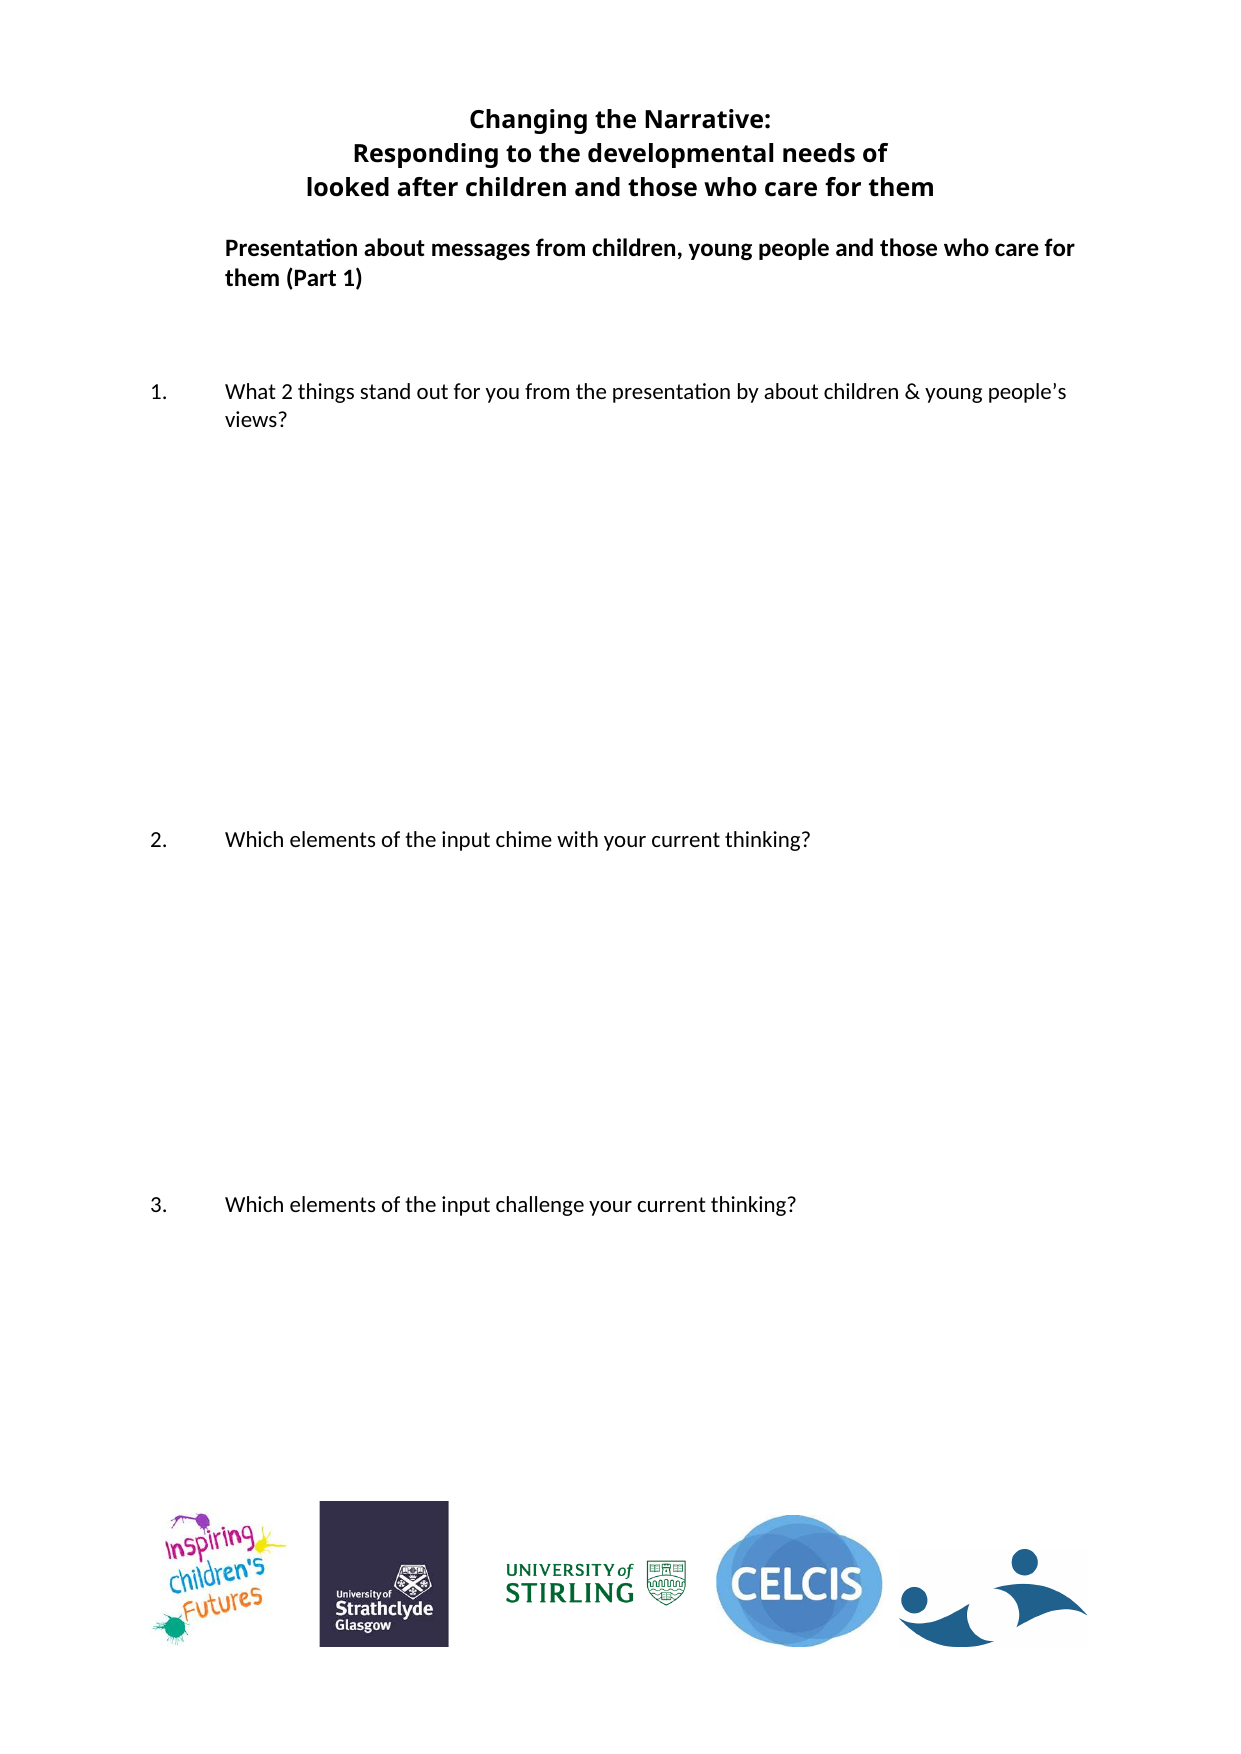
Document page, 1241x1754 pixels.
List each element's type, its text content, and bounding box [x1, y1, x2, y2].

text 1. What 2 things stand out for you from the presentation by about children & young people’s views? [150, 377, 1090, 433]
text Presentation about messages from children, young people and those who care for them (Part 1) [150, 232, 1090, 293]
picture [319, 1501, 449, 1647]
text 2. Which elements of the input chime with your current thinking? [150, 825, 1090, 853]
picture [495, 1525, 696, 1647]
picture [899, 1549, 1088, 1647]
picture [716, 1515, 884, 1647]
text 3. Which elements of the input challenge your current thinking? [150, 1190, 1090, 1218]
picture [150, 1501, 289, 1647]
